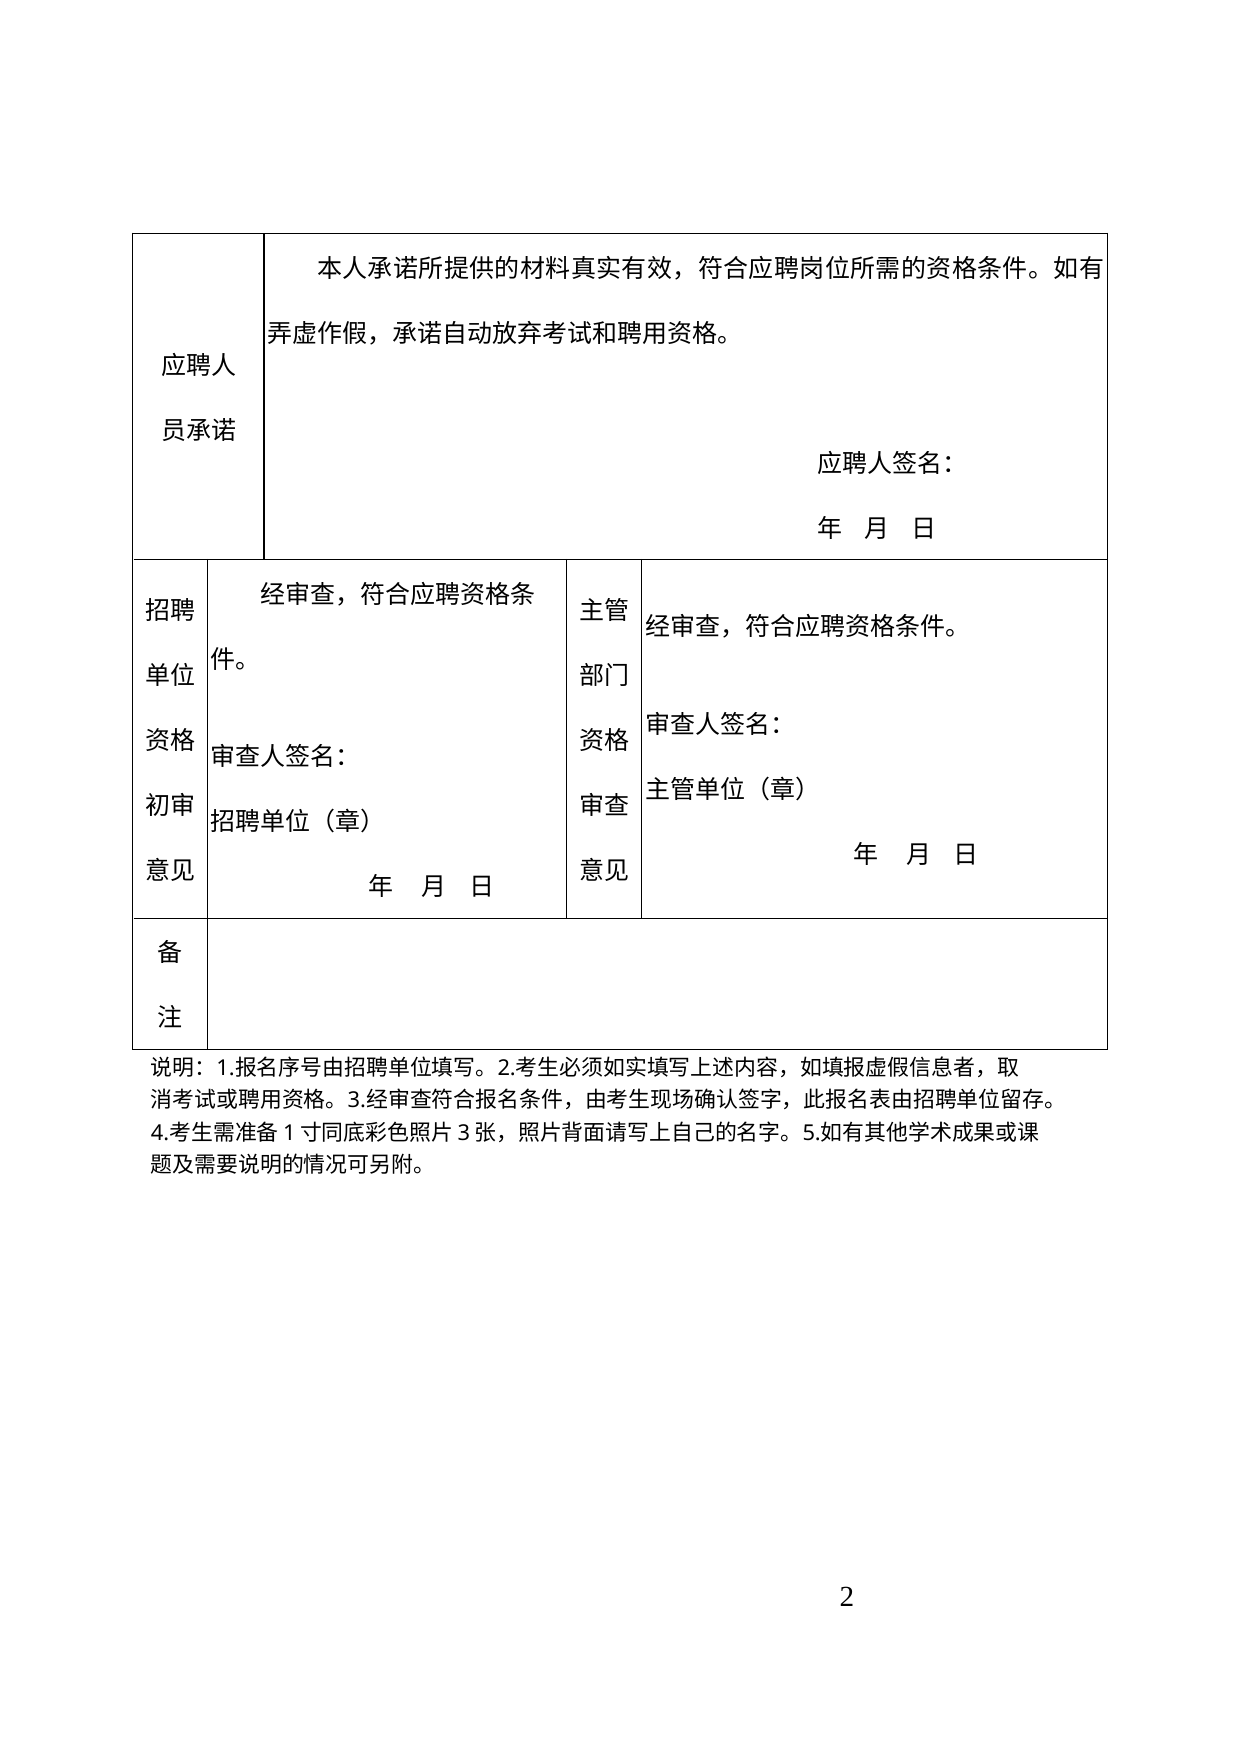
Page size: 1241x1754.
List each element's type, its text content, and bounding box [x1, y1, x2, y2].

table_cell 经审查，符合应聘资格条件。 审查人签名： 招聘单位（章） 年 月 日 [208, 560, 566, 917]
table_cell 主管部门资格审查意见 [567, 560, 641, 917]
table_cell 招聘单位资格初审意见 [133, 560, 207, 917]
text 说明：1.报名序号由招聘单位填写。2.考生必须如实填写上述内容，如填报虚假信息者，取 [151, 1050, 1089, 1082]
table_cell 备 注 [133, 919, 207, 1048]
table_cell 经审查，符合应聘资格条件。 审查人签名： 主管单位（章） 年 月 日 [642, 560, 1107, 917]
text 题及需要说明的情况可另附。 [151, 1147, 1089, 1179]
table_cell [208, 919, 1107, 1048]
text 消考试或聘用资格。3.经审查符合报名条件，由考生现场确认签字，此报名表由招聘单位留存。 [151, 1082, 1089, 1114]
table_cell 本人承诺所提供的材料真实有效，符合应聘岗位所需的资格条件。如有弄虚作假，承诺自动放弃考试和聘用资格。 应聘人签名： 年 月 日 [265, 234, 1107, 559]
text 4.考生需准备1寸同底彩色照片3张，照片背面请写上自己的名字。5.如有其他学术成果或课 [151, 1114, 1089, 1147]
table_cell 应聘人 员承诺 [133, 234, 263, 559]
